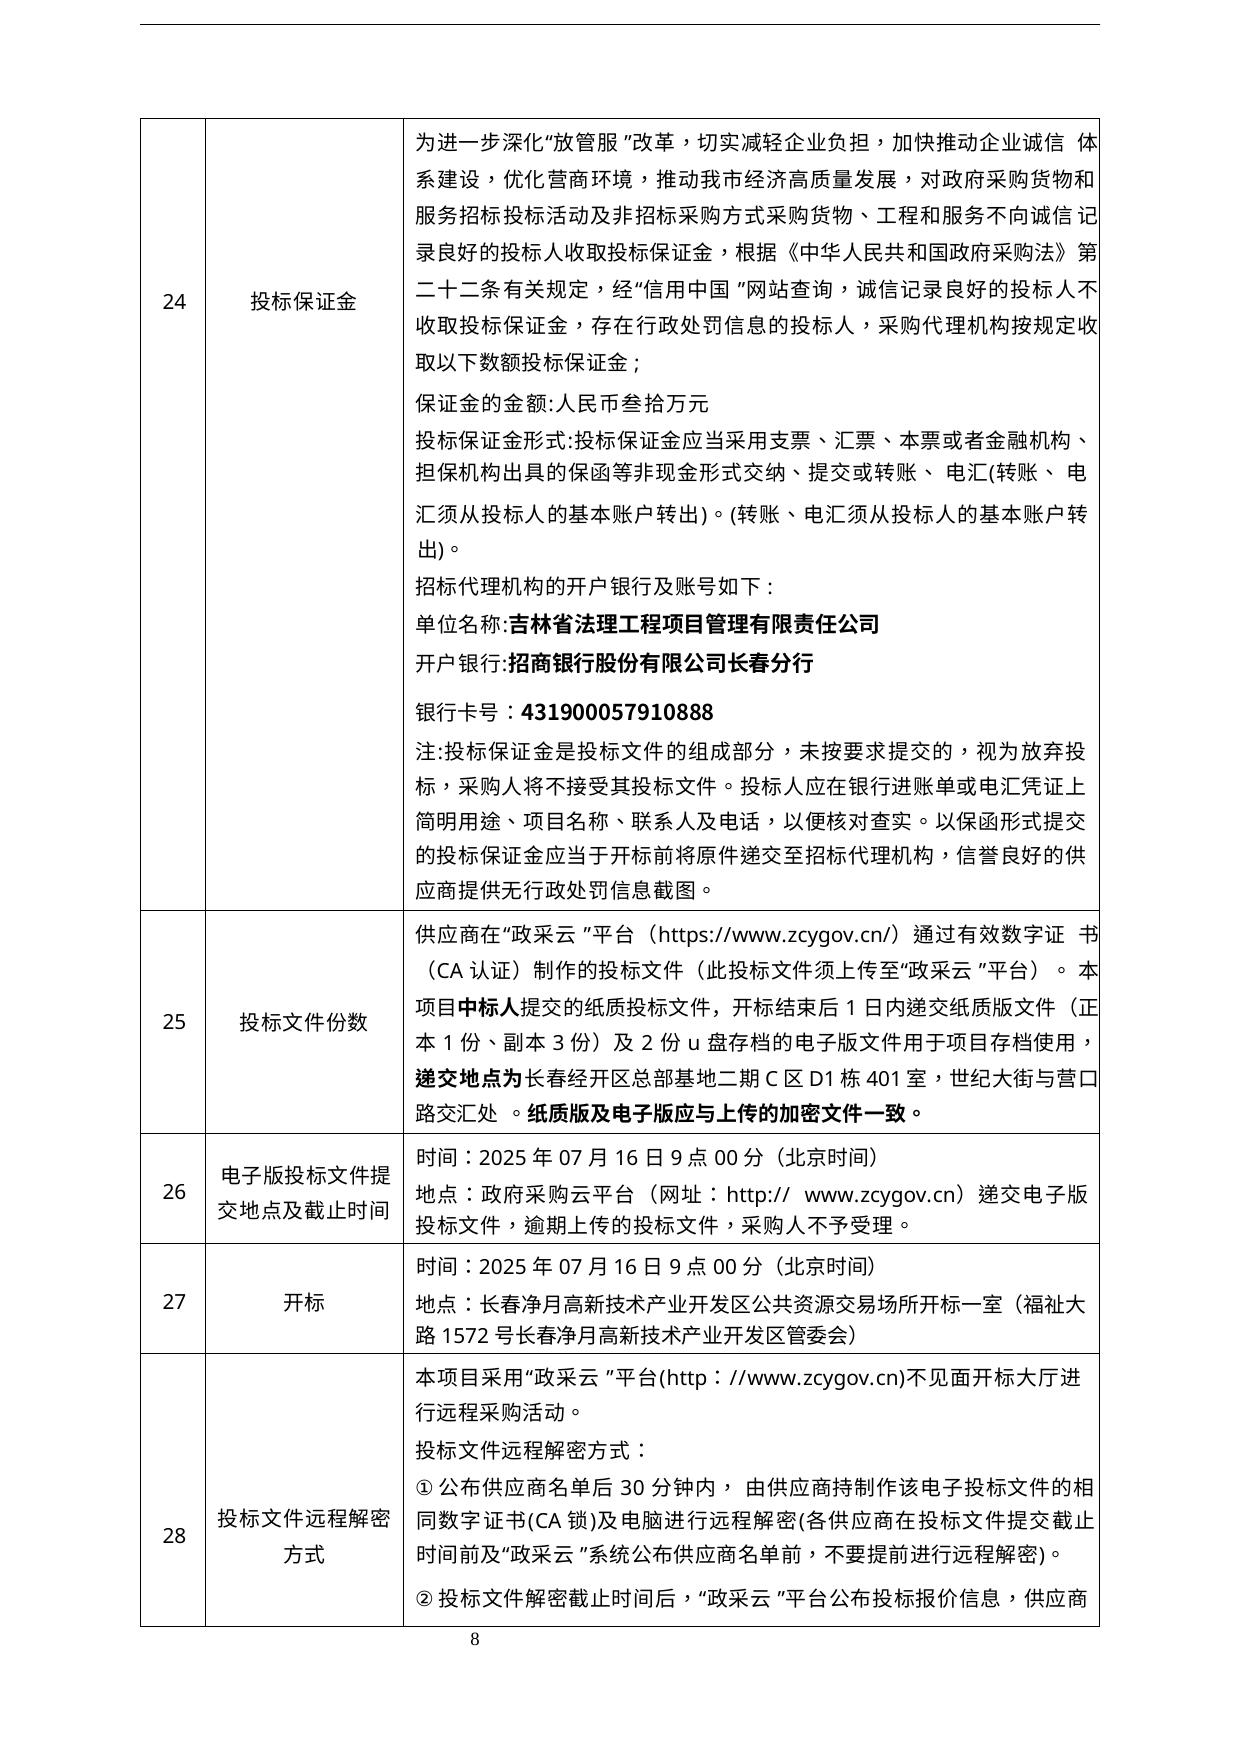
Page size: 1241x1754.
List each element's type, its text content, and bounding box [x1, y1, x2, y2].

table_cell 26 [141, 1134, 205, 1243]
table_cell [404, 1354, 1099, 1626]
table_cell 开标 [206, 1244, 403, 1352]
table_cell 时间：2025 年 07 月 16 日 9 点 00 分（北京时间） 地点：政府采购云平台（网址：http:// www.zcygov.cn）递交电子版 投标文件，逾期上传的投标文件，采购人不予受理。 [404, 1134, 1099, 1243]
table_cell 投标文件远程解密方式 [206, 1354, 403, 1626]
table_cell 27 [141, 1244, 205, 1352]
table_cell 28 [141, 1354, 205, 1626]
table_cell 时间：2025 年 07 月16 日 9 点 00 分（北京时间） 地点：长春净月高新技术产业开发区公共资源交易场所开标一室（福祉大路 1572 号长春净月高新技术产业开发区管委会） [404, 1244, 1099, 1352]
table_cell 24 [141, 119, 205, 910]
table_cell 电子版投标文件提 交地点及截止时间 [206, 1134, 403, 1243]
table_cell 为进一步深化“放管服 ”改革，切实减轻企业负担，加快推动企业诚信 体系建设，优化营商环境，推动我市经济高质量发展，对政府采购货物和服务招标投标活动及非招标采购方式采购货物、工程和服务不向诚信记录良好的投标人收取投标保证金，根据《中华人民共和国政府采购法》第二十二条有关规定，经“信用中国 ”网站查询，诚信记录良好的投标人不收取投标保证金，存在行政处罚信息的投标人，采购代理机构按规定收取以下数额投标保证金 ; 保证金的金额:人民币叁拾万元 投标保证金形式:投标保证金应当采用支票、汇票、本票或者金融机构、 担保机构出具的保函等非现金形式交纳、提交或转账、 电汇(转账、 电 汇须从投标人的基本账户转出)。(转账、电汇须从投标人的基本账户转出)。 招标代理机构的开户银行及账号如下 : 单位名称:吉林省法理工程项目管理有限责任公司 开户银行:招商银行股份有限公司长春分行 银行卡号：431900057910888 注:投标保证金是投标文件的组成部分，未按要求提交的，视为放弃投标，采购人将不接受其投标文件。投标人应在银行进账单或电汇凭证上简明用途、项目名称、联系人及电话，以便核对查实。以保函形式提交的投标保证金应当于开标前将原件递交至招标代理机构，信誉良好的供应商提供无行政处罚信息截图。 [404, 119, 1099, 910]
table_cell 25 [141, 911, 205, 1133]
table_cell 投标保证金 [206, 119, 403, 910]
table_cell 投标文件份数 [206, 911, 403, 1133]
table_cell 供应商在“政采云 ”平台（https://www.zcygov.cn/）通过有效数字证 书（CA 认证）制作的投标文件（此投标文件须上传至“政采云 ”平台）。 本项目中标人提交的纸质投标文件，开标结束后 1 日内递交纸质版文件（正本 1 份、副本 3 份）及 2 份 u 盘存档的电子版文件用于项目存档使用，递交地点为长春经开区总部基地二期C区D1栋401室，世纪大街与营口路交汇处 。纸质版及电子版应与上传的加密文件一致。 [404, 911, 1099, 1133]
